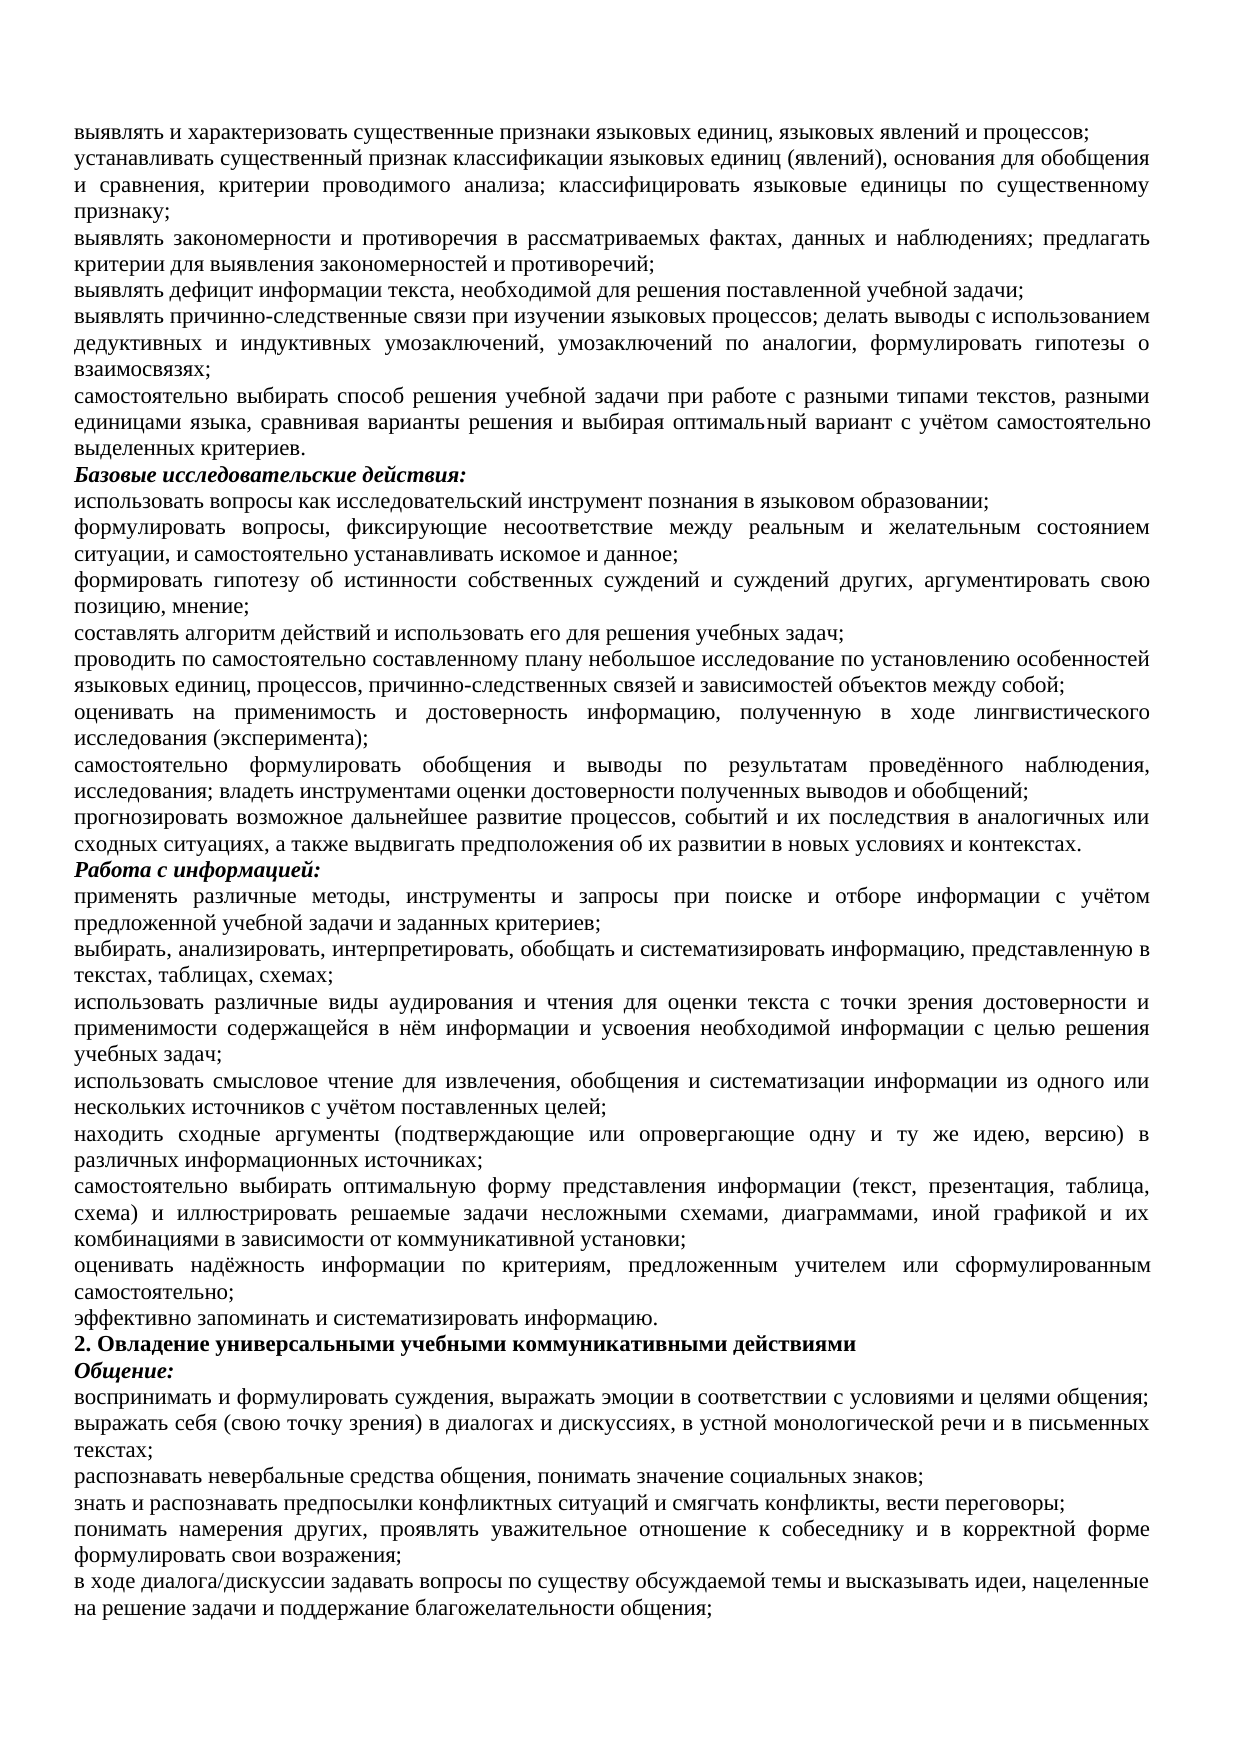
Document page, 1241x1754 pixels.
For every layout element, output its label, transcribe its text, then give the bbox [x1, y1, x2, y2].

text Базовые исследовательские действия: [74, 461, 1152, 487]
text прогнозировать возможное дальнейшее развитие процессов, событий и их последствия в аналогичных или сходных ситуациях, а также выдвигать предположения об их развитии в новых условиях и контекстах. [74, 803, 1152, 856]
text распознавать невербальные средства общения, понимать значение социальных знаков; [74, 1462, 1152, 1488]
text оценивать на применимость и достоверность информацию, полученную в ходе лингвистического исследования (эксперимента); [74, 698, 1152, 751]
text выявлять закономерности и противоречия в рассматриваемых фактах, данных и наблюдениях; предлагать критерии для выявления закономерностей и противоречий; [74, 223, 1152, 276]
text проводить по самостоятельно составленному плану небольшое исследование по установлению особенностей языковых единиц, процессов, причинно-следственных связей и зависимостей объектов между собой; [74, 645, 1152, 698]
text воспринимать и формулировать суждения, выражать эмоции в соответствии с условиями и целями общения; выражать себя (свою точку зрения) в диалогах и дискуссиях, в устной монологической речи и в письменных текстах; [74, 1383, 1152, 1462]
text применять различные методы, инструменты и запросы при поиске и отборе информации с учётом предложенной учебной задачи и заданных критериев; [74, 882, 1152, 935]
text Общение: [74, 1357, 1152, 1383]
text в ходе диалога/дискуссии задавать вопросы по существу обсуждаемой темы и высказывать идеи, нацеленные на решение задачи и поддержание благожелательности общения; [74, 1568, 1152, 1620]
text знать и распознавать предпосылки конфликтных ситуаций и смягчать конфликты, вести переговоры; [74, 1488, 1152, 1515]
text находить сходные аргументы (подтверждающие или опровергающие одну и ту же идею, версию) в различных информационных источниках; [74, 1119, 1152, 1172]
text выявлять дефицит информации текста, необходимой для решения поставленной учебной задачи; [74, 276, 1152, 303]
text самостоятельно выбирать оптимальную форму представления информации (текст, презентация, таблица, схема) и иллюстрировать решаемые задачи несложными схемами, диаграммами, иной графикой и их комбинациями в зависимости от коммуникативной установки; [74, 1172, 1152, 1251]
text выявлять и характеризовать существенные признаки языковых единиц, языковых явлений и процессов; [74, 118, 1152, 144]
text эффективно запоминать и систематизировать информацию. [74, 1304, 1152, 1330]
text составлять алгоритм действий и использовать его для решения учебных задач; [74, 619, 1152, 645]
text использовать смысловое чтение для извлечения, обобщения и систематизации информации из одного или нескольких источников с учётом поставленных целей; [74, 1067, 1152, 1119]
text использовать вопросы как исследовательский инструмент познания в языковом образовании; [74, 487, 1152, 513]
text понимать намерения других, проявлять уважительное отношение к собеседнику и в корректной форме формулировать свои возражения; [74, 1515, 1152, 1568]
text 2. Овладение универсальными учебными коммуникативными действиями [74, 1330, 1152, 1357]
text формулировать вопросы, фиксирующие несоответствие между реальным и желательным состоянием ситуации, и самостоятельно устанавливать искомое и данное; [74, 513, 1152, 566]
text Работа с информацией: [74, 856, 1152, 882]
text самостоятельно формулировать обобщения и выводы по результатам проведённого наблюдения, исследования; владеть инструментами оценки достоверности полученных выводов и обобщений; [74, 751, 1152, 803]
text оценивать надёжность информации по критериям, предложенным учителем или сформулированным самостоятельно; [74, 1251, 1152, 1304]
text формировать гипотезу об истинности собственных суждений и суждений других, аргументировать свою позицию, мнение; [74, 566, 1152, 619]
text выявлять причинно-следственные связи при изучении языковых процессов; делать выводы с использованием дедуктивных и индуктивных умозаключений, умозаключений по аналогии, формулировать гипотезы о взаимосвязях; [74, 303, 1152, 382]
text самостоятельно выбирать способ решения учебной задачи при работе с разными типами текстов, разными единицами языка, сравнивая варианты решения и выбирая оптимальный вариант с учётом самостоятельно выделенных критериев. [74, 382, 1152, 461]
text устанавливать существенный признак классификации языковых единиц (явлений), основания для обобщения и сравнения, критерии проводимого анализа; классифицировать языковые единицы по существенному признаку; [74, 144, 1152, 223]
text выбирать, анализировать, интерпретировать, обобщать и систематизировать информацию, представленную в текстах, таблицах, схемах; [74, 935, 1152, 988]
text использовать различные виды аудирования и чтения для оценки текста с точки зрения достоверности и применимости содержащейся в нём информации и усвоения необходимой информации с целью решения учебных задач; [74, 988, 1152, 1067]
